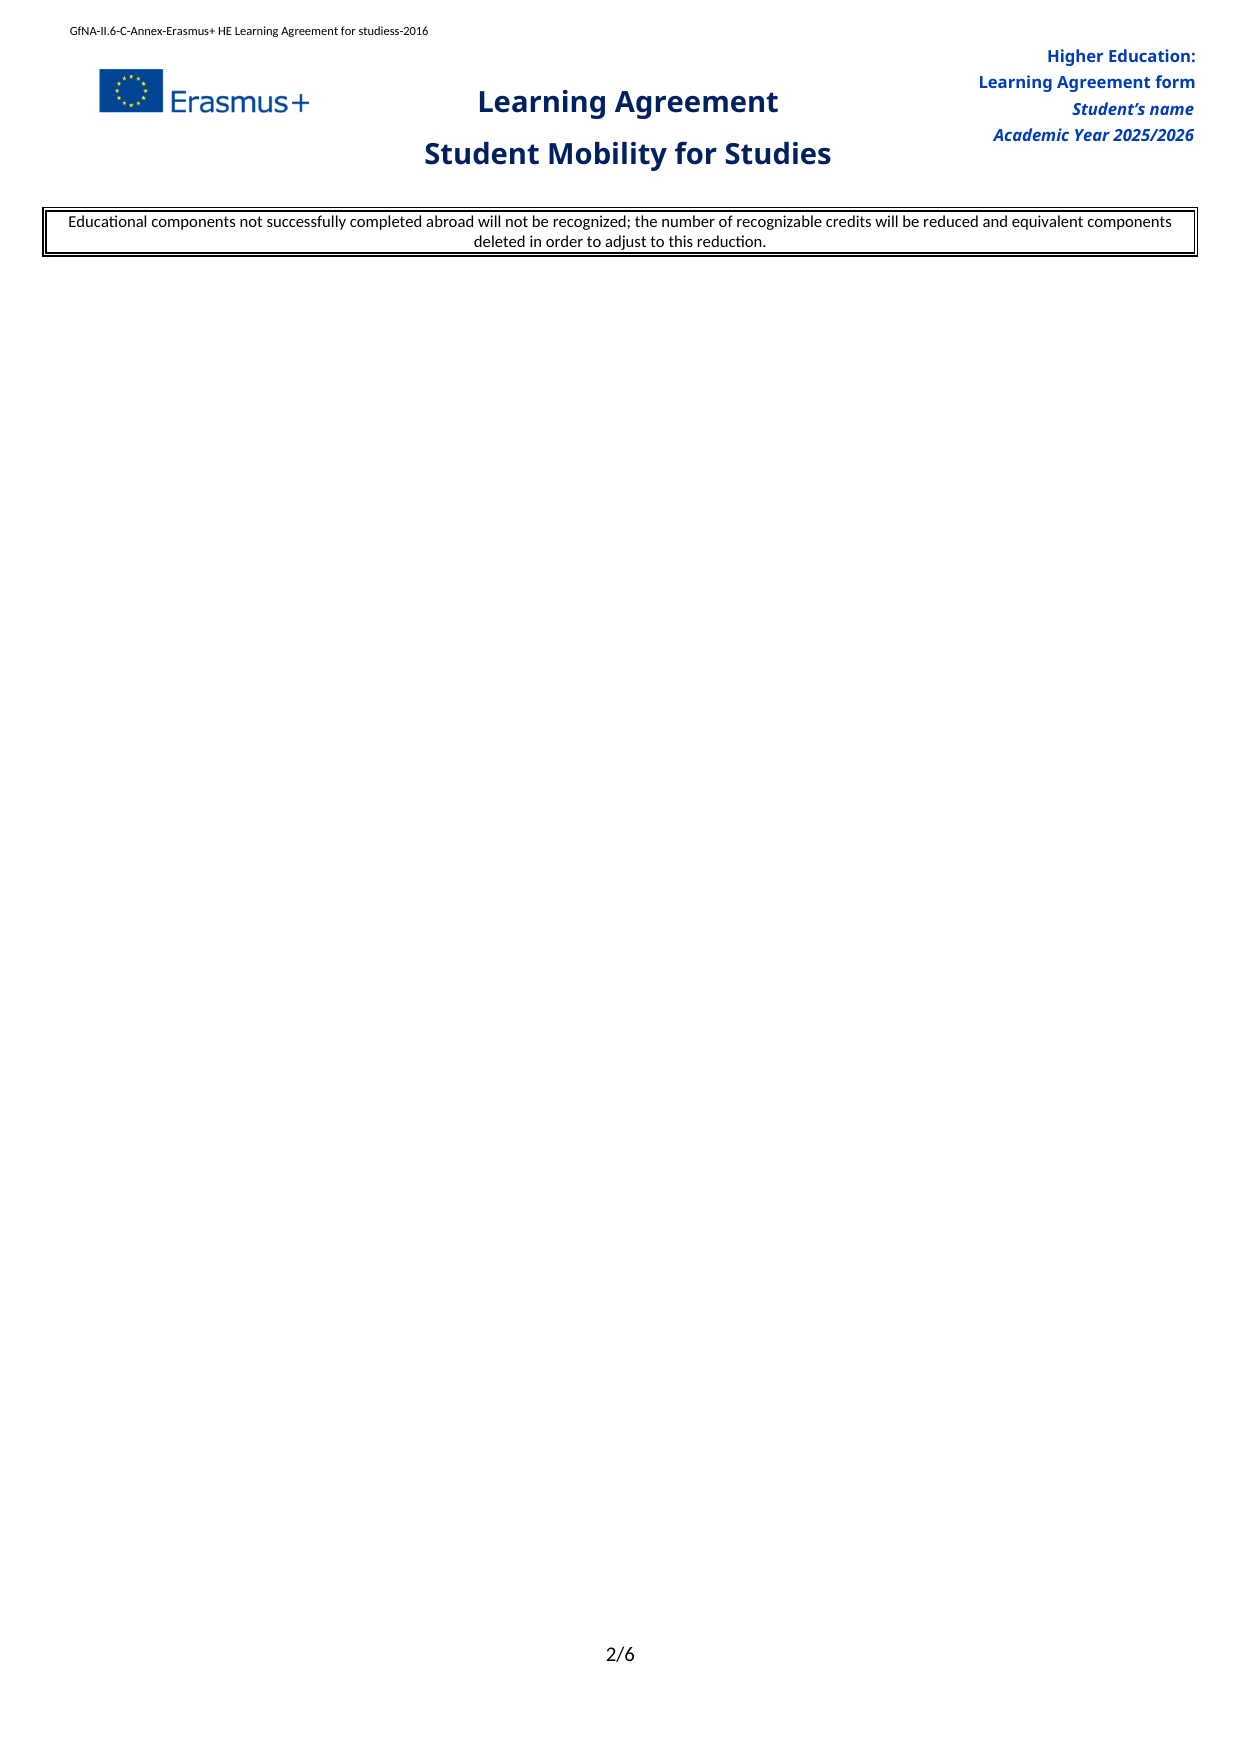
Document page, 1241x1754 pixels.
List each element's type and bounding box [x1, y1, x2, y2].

picture [99, 69, 310, 113]
table_cell [47, 212, 1194, 252]
